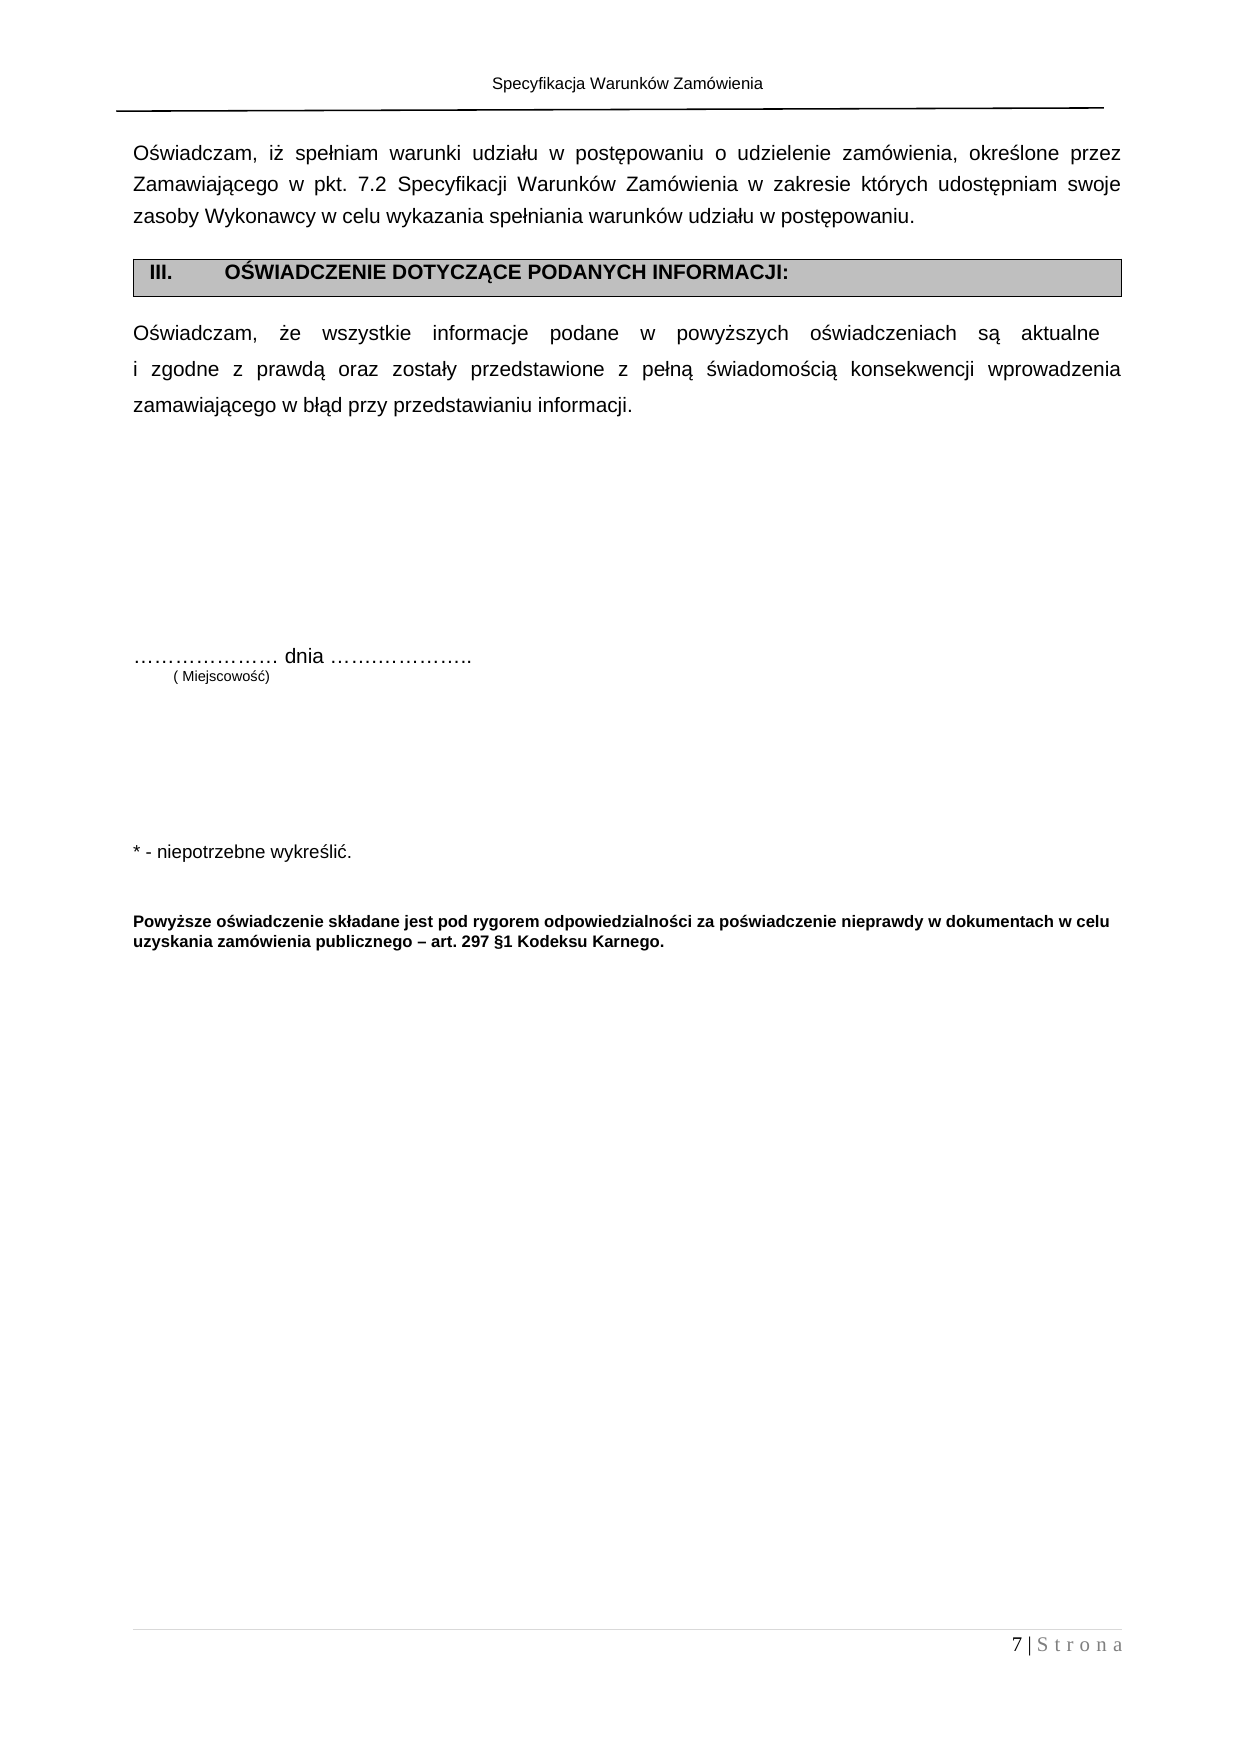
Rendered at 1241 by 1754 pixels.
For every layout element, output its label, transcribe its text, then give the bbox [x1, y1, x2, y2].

table_header OŚWIADCZENIE DOTYCZĄCE PODANYCH INFORMACJI: [134, 260, 1121, 296]
text ………………… dnia …….………….. [133, 644, 1122, 668]
text ( Miejscowość) [133, 668, 1122, 685]
text Powyższe oświadczenie składane jest pod rygorem odpowiedzialności za poświadczenie nieprawdy w dokumentach w celu uzyskania zamówienia publicznego – art. 297 §1 Kodeksu Karnego. [133, 912, 1122, 951]
text Oświadczam, iż spełniam warunki udziału w postępowaniu o udzielenie zamówienia, określone przez Zamawiającego w pkt. 7.2 Specyfikacji Warunków Zamówienia w zakresie których udostępniam swoje zasoby Wykonawcy w celu wykazania spełniania warunków udziału w postępowaniu. [133, 141, 1122, 227]
text Oświadczam, że wszystkie informacje podane w powyższych oświadczeniach są aktualne i zgodne z prawdą oraz zostały przedstawione z pełną świadomością konsekwencji wprowadzenia zamawiającego w błąd przy przedstawianiu informacji. [133, 321, 1122, 416]
text * - niepotrzebne wykreślić. [133, 840, 1122, 862]
